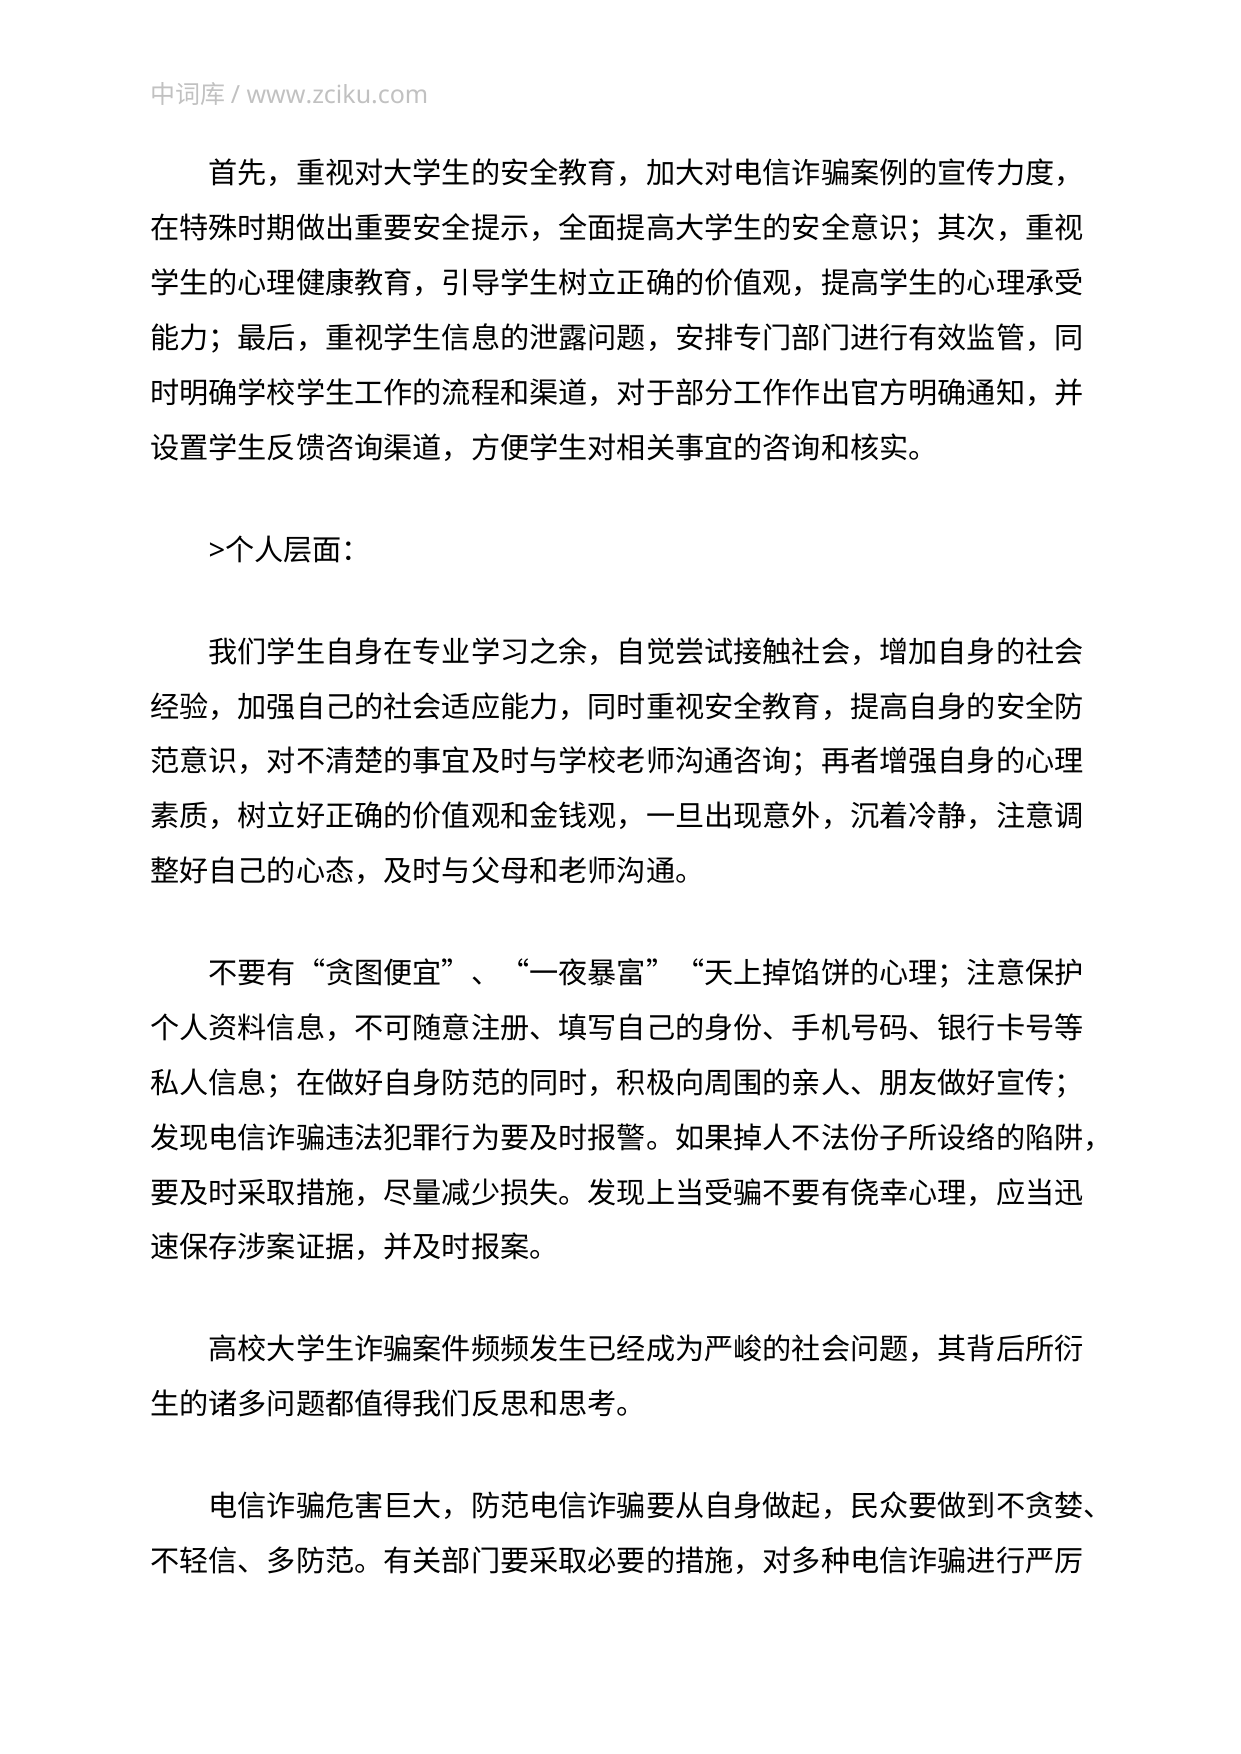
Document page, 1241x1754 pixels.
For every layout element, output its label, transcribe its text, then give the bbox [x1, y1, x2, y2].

text 首先，重视对大学生的安全教育，加大对电信诈骗案例的宣传力度，在特殊时期做出重要安全提示，全面提高大学生的安全意识；其次，重视学生的心理健康教育，引导学生树立正确的价值观，提高学生的心理承受能力；最后，重视学生信息的泄露问题，安排专门部门进行有效监管，同时明确学校学生工作的流程和渠道，对于部分工作作出官方明确通知，并设置学生反馈咨询渠道，方便学生对相关事宜的咨询和核实。 [150, 150, 1090, 467]
text 高校大学生诈骗案件频频发生已经成为严峻的社会问题，其背后所衍生的诸多问题都值得我们反思和思考。 [150, 1326, 1090, 1423]
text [150, 1482, 1090, 1580]
text 我们学生自身在专业学习之余，自觉尝试接触社会，增加自身的社会经验，加强自己的社会适应能力，同时重视安全教育，提高自身的安全防范意识，对不清楚的事宜及时与学校老师沟通咨询；再者增强自身的心理素质，树立好正确的价值观和金钱观，一旦出现意外，沉着冷静，注意调整好自己的心态，及时与父母和老师沟通。 [150, 628, 1090, 890]
text 不要有“贪图便宜”、“一夜暴富”“天上掉馅饼的心理；注意保护个人资料信息，不可随意注册、填写自己的身份、手机号码、银行卡号等私人信息；在做好自身防范的同时，积极向周围的亲人、朋友做好宣传；发现电信诈骗违法犯罪行为要及时报警。如果掉人不法份子所设络的陷阱，要及时采取措施，尽量减少损失。发现上当受骗不要有侥幸心理，应当迅速保存涉案证据，并及时报案。 [150, 949, 1090, 1266]
text >个人层面： [150, 526, 1090, 569]
